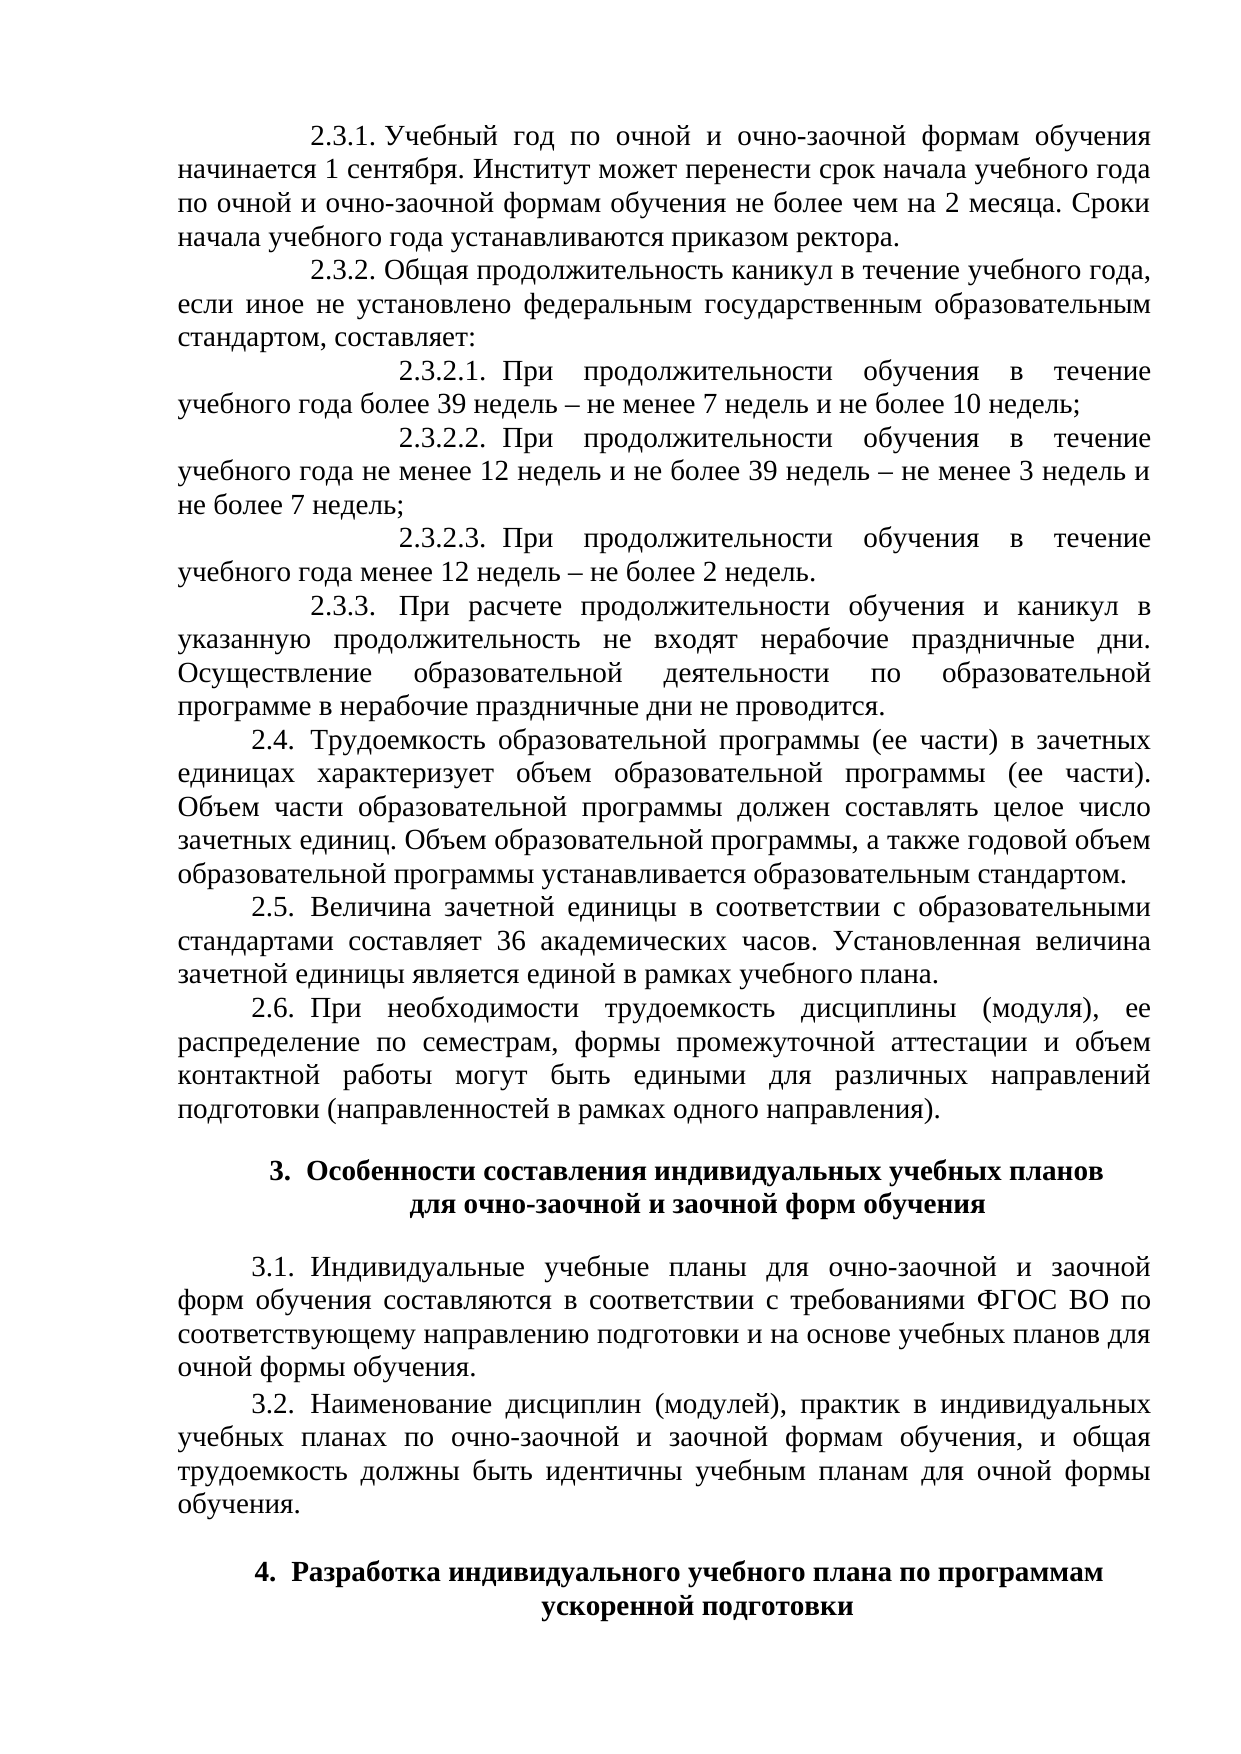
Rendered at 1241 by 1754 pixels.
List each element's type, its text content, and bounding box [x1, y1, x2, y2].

list При необходимости трудоемкость дисциплины (модуля), ее распределение по семестрам, формы промежуточной аттестации и объем контактной работы могут быть едиными для различных направлений подготовки (направленностей в рамках одного направления). [177, 990, 1152, 1124]
text для очно-заочной и заочной форм обучения [243, 1187, 1152, 1220]
list Общая продолжительность каникул в течение учебного года, если иное не установлено федеральным государственным образовательным стандартом, составляет: [177, 252, 1152, 353]
list Трудоемкость образовательной программы (ее части) в зачетных единицах характеризует объем образовательной программы (ее части). Объем части образовательной программы должен составлять целое число зачетных единиц. Объем образовательной программы, а также годовой объем образовательной программы устанавливается образовательным стандартом. [177, 722, 1152, 889]
list Учебный год по очной и очно-заочной формам обучения начинается 1 сентября. Институт может перенести срок начала учебного года по очной и очно-заочной формам обучения не более чем на 2 месяца. Сроки начала учебного года устанавливаются приказом ректора. [177, 118, 1152, 252]
list При продолжительности обучения в течение учебного года менее 12 недель – не более 2 недель. [177, 521, 1152, 588]
list При продолжительности обучения в течение учебного года более 39 недель – не менее 7 недель и не более 10 недель; [177, 353, 1152, 420]
list Наименование дисциплин (модулей), практик в индивидуальных учебных планах по очно-заочной и заочной формам обучения, и общая трудоемкость должны быть идентичны учебным планам для очной формы обучения. [177, 1386, 1152, 1520]
list Особенности составления индивидуальных учебных планов [222, 1153, 1152, 1187]
list Разработка индивидуального учебного плана по программам ускоренной подготовки [207, 1554, 1152, 1622]
list При расчете продолжительности обучения и каникул в указанную продолжительность не входят нерабочие праздничные дни. Осуществление образовательной деятельности по образовательной программе в нерабочие праздничные дни не проводится. [177, 588, 1152, 722]
list При продолжительности обучения в течение учебного года не менее 12 недель и не более 39 недель – не менее 3 недель и не более 7 недель; [177, 420, 1152, 521]
list Индивидуальные учебные планы для очно-заочной и заочной форм обучения составляются в соответствии с требованиями ФГОС ВО по соответствующему направлению подготовки и на основе учебных планов для очной формы обучения. [177, 1249, 1152, 1383]
list Величина зачетной единицы в соответствии с образовательными стандартами составляет 36 академических часов. Установленная величина зачетной единицы является единой в рамках учебного плана. [177, 889, 1152, 990]
